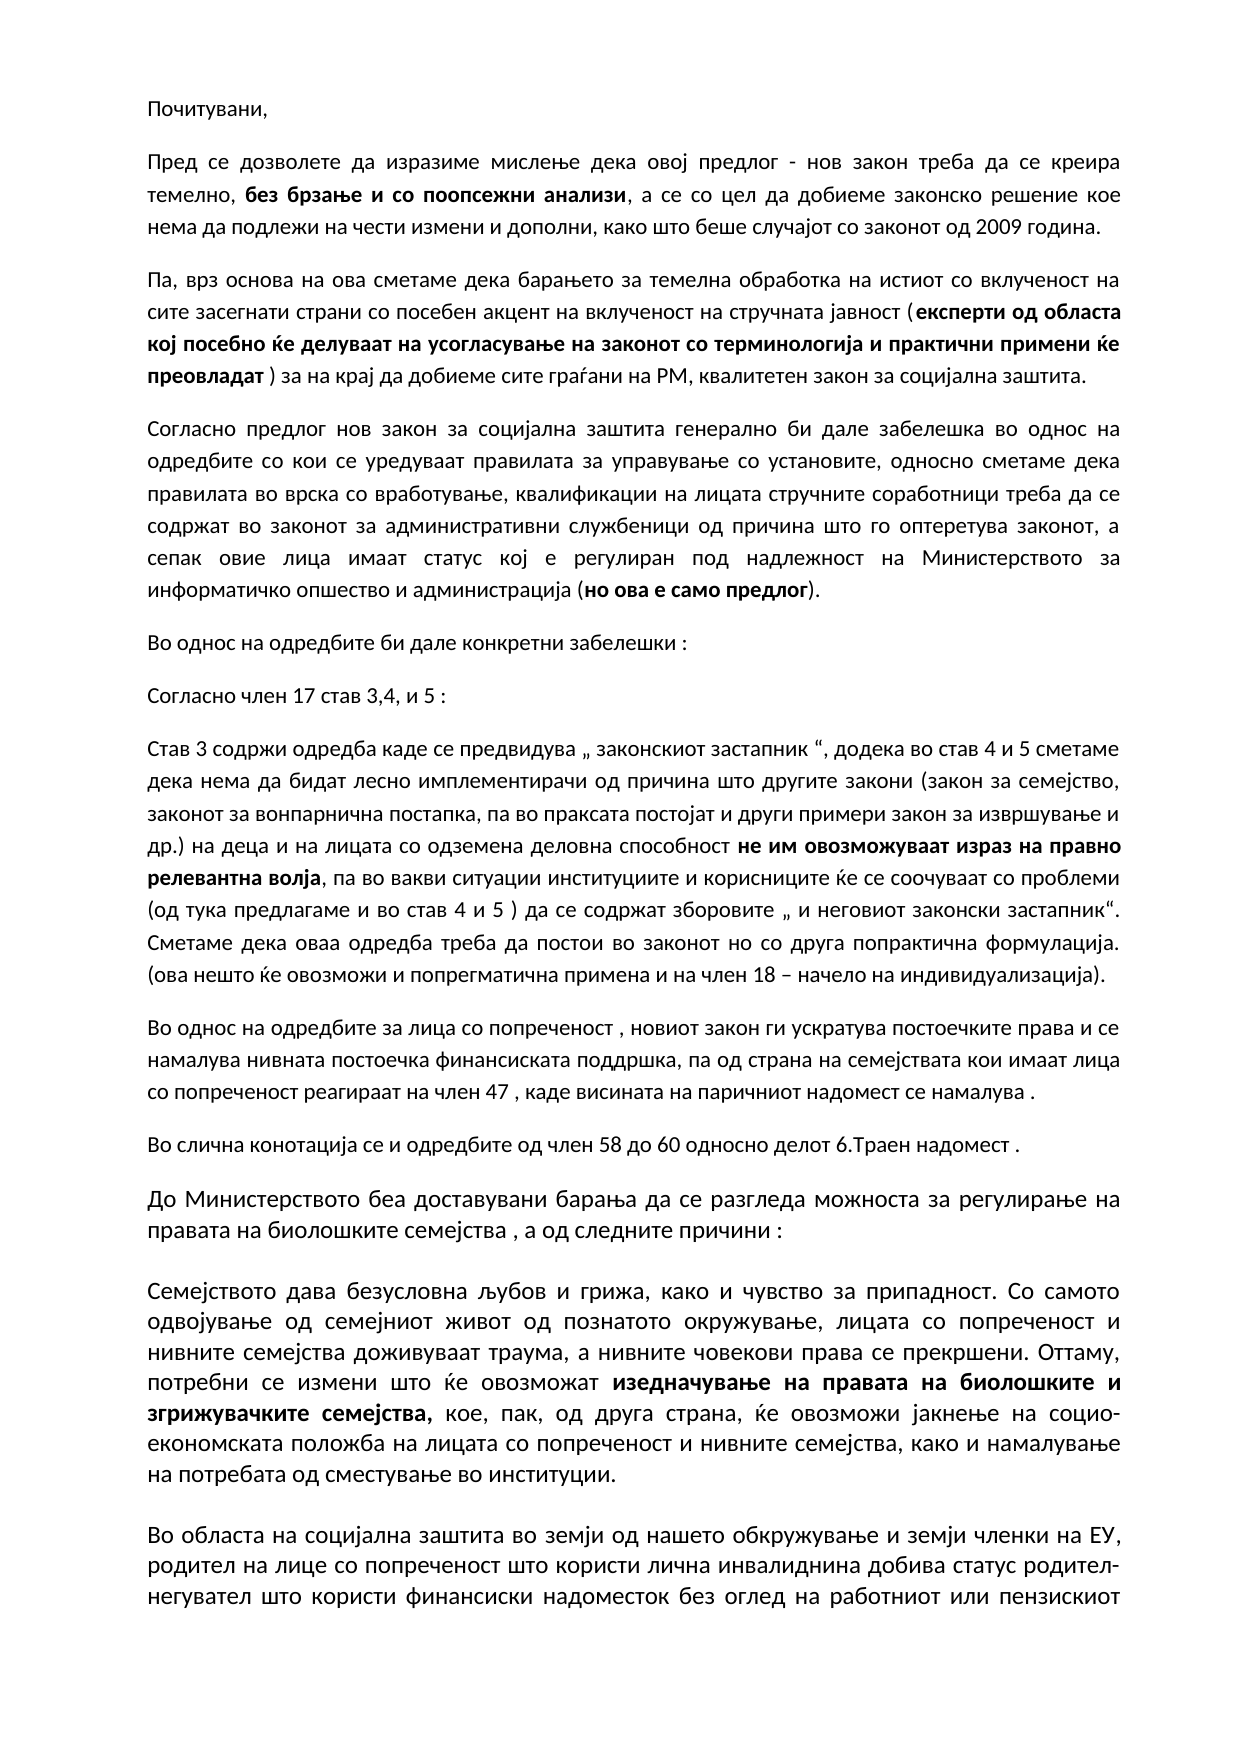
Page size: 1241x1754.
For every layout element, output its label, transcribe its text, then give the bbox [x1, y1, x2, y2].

text Па, врз основа на ова сметаме дека барањето за темелна обработка на истиот со вклученост на сите засегнати страни со посебен акцент на вклученост на стручната јавност (експерти од областа кој посебно ќе делуваат на усогласување на законот со терминологија и практични примени ќе преовладат ) за на крај да добиеме сите граѓани на РМ, квалитетен закон за социјална заштита. [147, 265, 1122, 389]
text Семејството дава безусловна љубов и грижа, како и чувство за припадност. Со самото одвојување од семејниот живот од познатото окружување, лицата со попреченост и нивните семејства доживуваат траума, a нивните човекови права се прекршени. Оттаму, потребни се измени што ќе овозможат изедначување на правата на биолошките и згрижувачките семејства, кое, пак, од друга страна, ќе овозможи јакнење на социо-економската положба на лицата со попреченост и нивните семејства, како и намалување на потребата од сместување во институции. [147, 1275, 1122, 1488]
text Согласно член 17 став 3,4, и 5 : [147, 681, 1122, 709]
text Во однос на одредбите за лица со попреченост , новиот закон ги ускратува постоечките права и се намалува нивната постоечка финансиската поддршка, па од страна на семејствата кои имаат лица со попреченост реагираат на член 47 , каде висината на паричниот надомест се намалува . [147, 1013, 1122, 1105]
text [147, 1519, 1122, 1611]
text Став 3 содржи одредба каде се предвидува „ законскиот застапник “, додека во став 4 и 5 сметаме дека нема да бидат лесно имплементирачи од причина што другите закони (закон за семејство, законот за вонпарнична постапка, па во праксата постојат и други примери закон за извршување и др.) на деца и на лицата со одземена деловна способност не им овозможуваат израз на правно релевантна волја, па во вакви ситуации институциите и корисниците ќе се соочуваат со проблеми (од тука предлагаме и во став 4 и 5 ) да се содржат зборовите „ и неговиот законски застапник“. Сметаме дека оваа одредба треба да постои во законот но со друга попрактична формулација. (ова нешто ќе овозможи и попрегматична примена и на член 18 – начело на индивидуализација). [147, 734, 1122, 988]
text Пред се дозволете да изразиме мислење дека овој предлог - нов закон треба да се креира темелно, без брзање и со поопсежни анализи, а се со цел да добиеме законско решение кое нема да подлежи на чести измени и дополни, како што беше случајот со законот од 2009 година. [147, 147, 1122, 240]
text Во слична конотација се и одредбите од член 58 до 60 односно делот 6.Траен надомест . [147, 1130, 1122, 1158]
text До Министерството беа доставувани барања да се разгледа можноста за регулирање на правата на биолошките семејства , а од следните причини : [147, 1183, 1122, 1244]
text Во однос на одредбите би дале конкретни забелешки : [147, 628, 1122, 656]
text Почитувани, [147, 94, 1122, 122]
text Согласно предлог нов закон за социјална заштита генерално би дале забелешка во однос на одредбите со кои се уредуваат правилата за управување со установите, односно сметаме дека правилата во врска со вработување, квалификации на лицата стручните соработници треба да се содржат во законот за административни службеници од причина што го оптеретува законот, а сепак овие лица имаат статус кој е регулиран под надлежност на Министерството за информатичко опшество и администрација (но ова е само предлог). [147, 414, 1122, 603]
